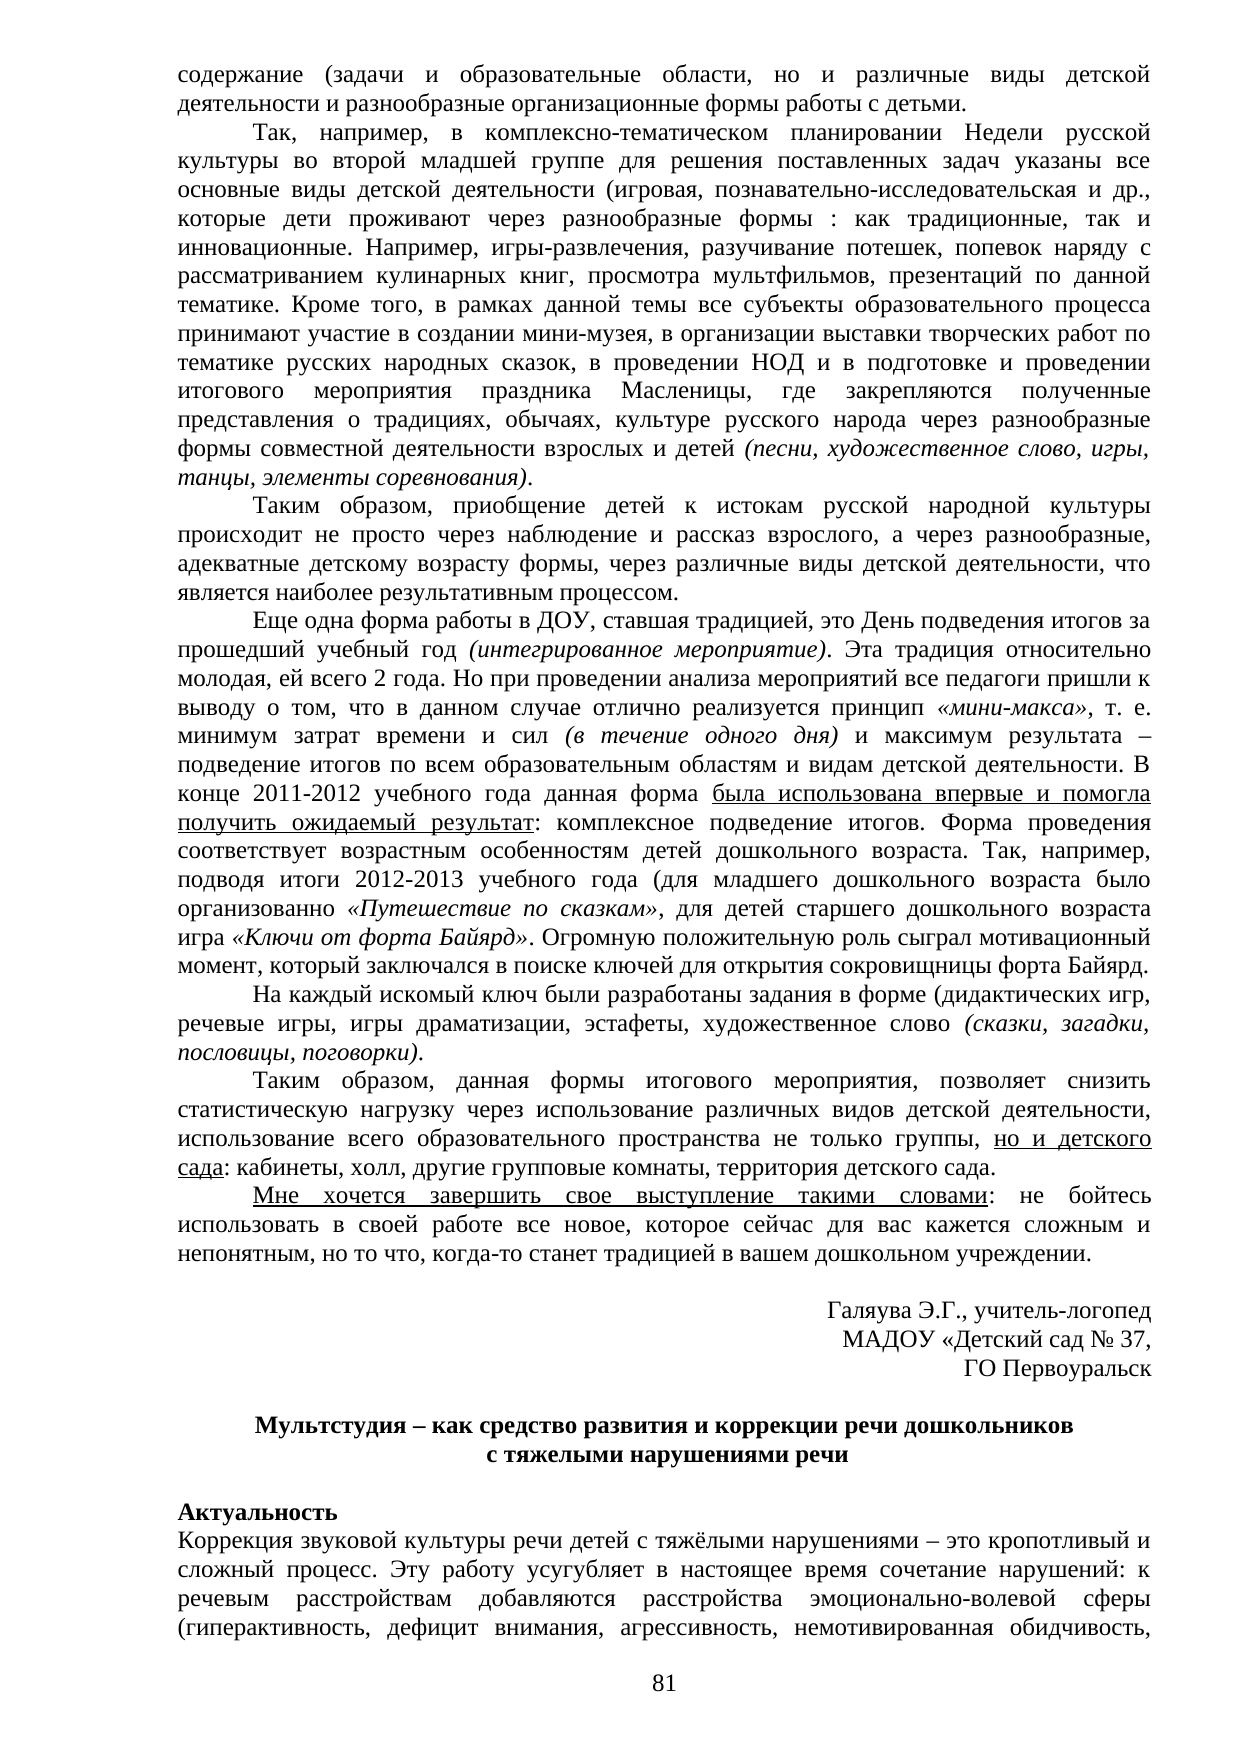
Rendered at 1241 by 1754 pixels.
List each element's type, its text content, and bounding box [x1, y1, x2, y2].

text Мне хочется завершить свое выступление такими словами: не бойтесь использовать в своей работе все новое, которое сейчас для вас кажется сложным и непонятным, но то что, когда-то станет традицией в вашем дошкольном учреждении. [177, 1180, 1152, 1267]
text Так, например, в комплексно-тематическом планировании Недели русской культуры во второй младшей группе для решения поставленных задач указаны все основные виды детской деятельности (игровая, познавательно-исследовательская и др., которые дети проживают через разнообразные формы : как традиционные, так и инновационные. Например, игры-развлечения, разучивание потешек, попевок наряду с рассматриванием кулинарных книг, просмотра мультфильмов, презентаций по данной тематике. Кроме того, в рамках данной темы все субъекты образовательного процесса принимают участие в создании мини-музея, в организации выставки творческих работ по тематике русских народных сказок, в проведении НОД и в подготовке и проведении итогового мероприятия праздника Масленицы, где закрепляются полученные представления о традициях, обычаях, культуре русского народа через разнообразные формы совместной деятельности взрослых и детей (песни, художественное слово, игры, танцы, элементы соревнования). [177, 117, 1152, 490]
text Галяува Э.Г., учитель-логопед [177, 1295, 1152, 1324]
text Актуальность [177, 1497, 1152, 1525]
text На каждый искомый ключ были разработаны задания в форме (дидактических игр, речевые игры, игры драматизации, эстафеты, художественное слово (сказки, загадки, пословицы, поговорки). [177, 979, 1152, 1065]
text Таким образом, данная формы итогового мероприятия, позволяет снизить статистическую нагрузку через использование различных видов детской деятельности, использование всего образовательного пространства не только группы, но и детского сада: кабинеты, холл, другие групповые комнаты, территория детского сада. [177, 1065, 1152, 1180]
text Мультстудия – как средство развития и коррекции речи дошкольников [177, 1410, 1152, 1439]
text ГО Первоуральск [177, 1353, 1152, 1382]
text МАДОУ «Детский сад № 37, [177, 1324, 1152, 1353]
text Таким образом, приобщение детей к истокам русской народной культуры происходит не просто через наблюдение и рассказ взрослого, а через разнообразные, адекватные детскому возрасту формы, через различные виды детской деятельности, что является наиболее результативным процессом. [177, 490, 1152, 605]
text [177, 59, 1152, 117]
text Еще одна форма работы в ДОУ, ставшая традицией, это День подведения итогов за прошедший учебный год (интегрированное мероприятие). Эта традиция относительно молодая, ей всего 2 года. Но при проведении анализа мероприятий все педагоги пришли к выводу о том, что в данном случае отлично реализуется принцип «мини-макса», т. е. минимум затрат времени и сил (в течение одного дня) и максимум результата – подведение итогов по всем образовательным областям и видам детской деятельности. В конце 2011-2012 учебного года данная форма была использована впервые и помогла получить ожидаемый результат: комплексное подведение итогов. Форма проведения соответствует возрастным особенностям детей дошкольного возраста. Так, например, подводя итоги 2012-2013 учебного года (для младшего дошкольного возраста было организованно «Путешествие по сказкам», для детей старшего дошкольного возраста игра «Ключи от форта Байярд». Огромную положительную роль сыграл мотивационный момент, который заключался в поиске ключей для открытия сокровищницы форта Байярд. [177, 605, 1152, 979]
text с тяжелыми нарушениями речи [177, 1439, 1152, 1468]
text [177, 1525, 1152, 1640]
